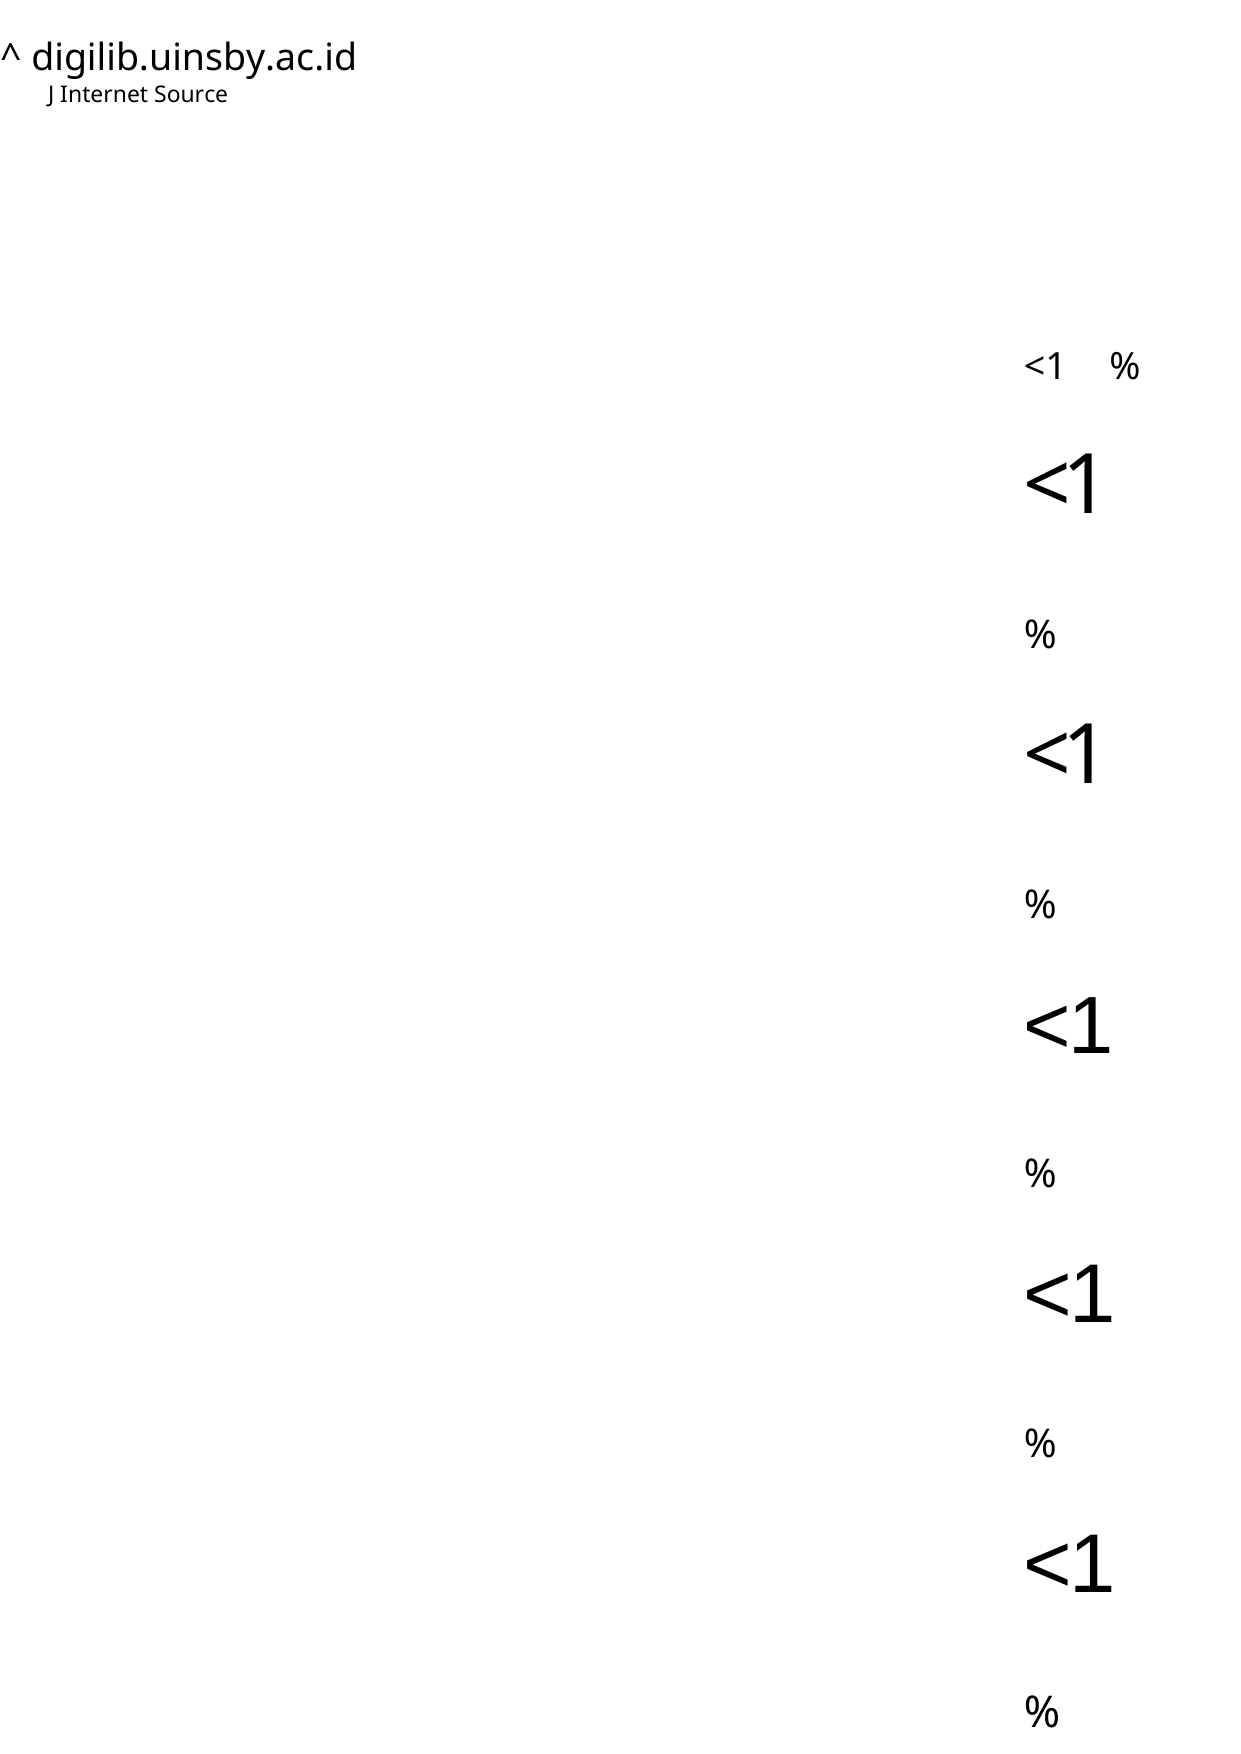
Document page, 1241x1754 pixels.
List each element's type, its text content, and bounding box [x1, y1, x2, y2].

text J Internet Source [48, 84, 1240, 107]
subtitle ^ digilib.uinsby.ac.id [0, 41, 1240, 78]
